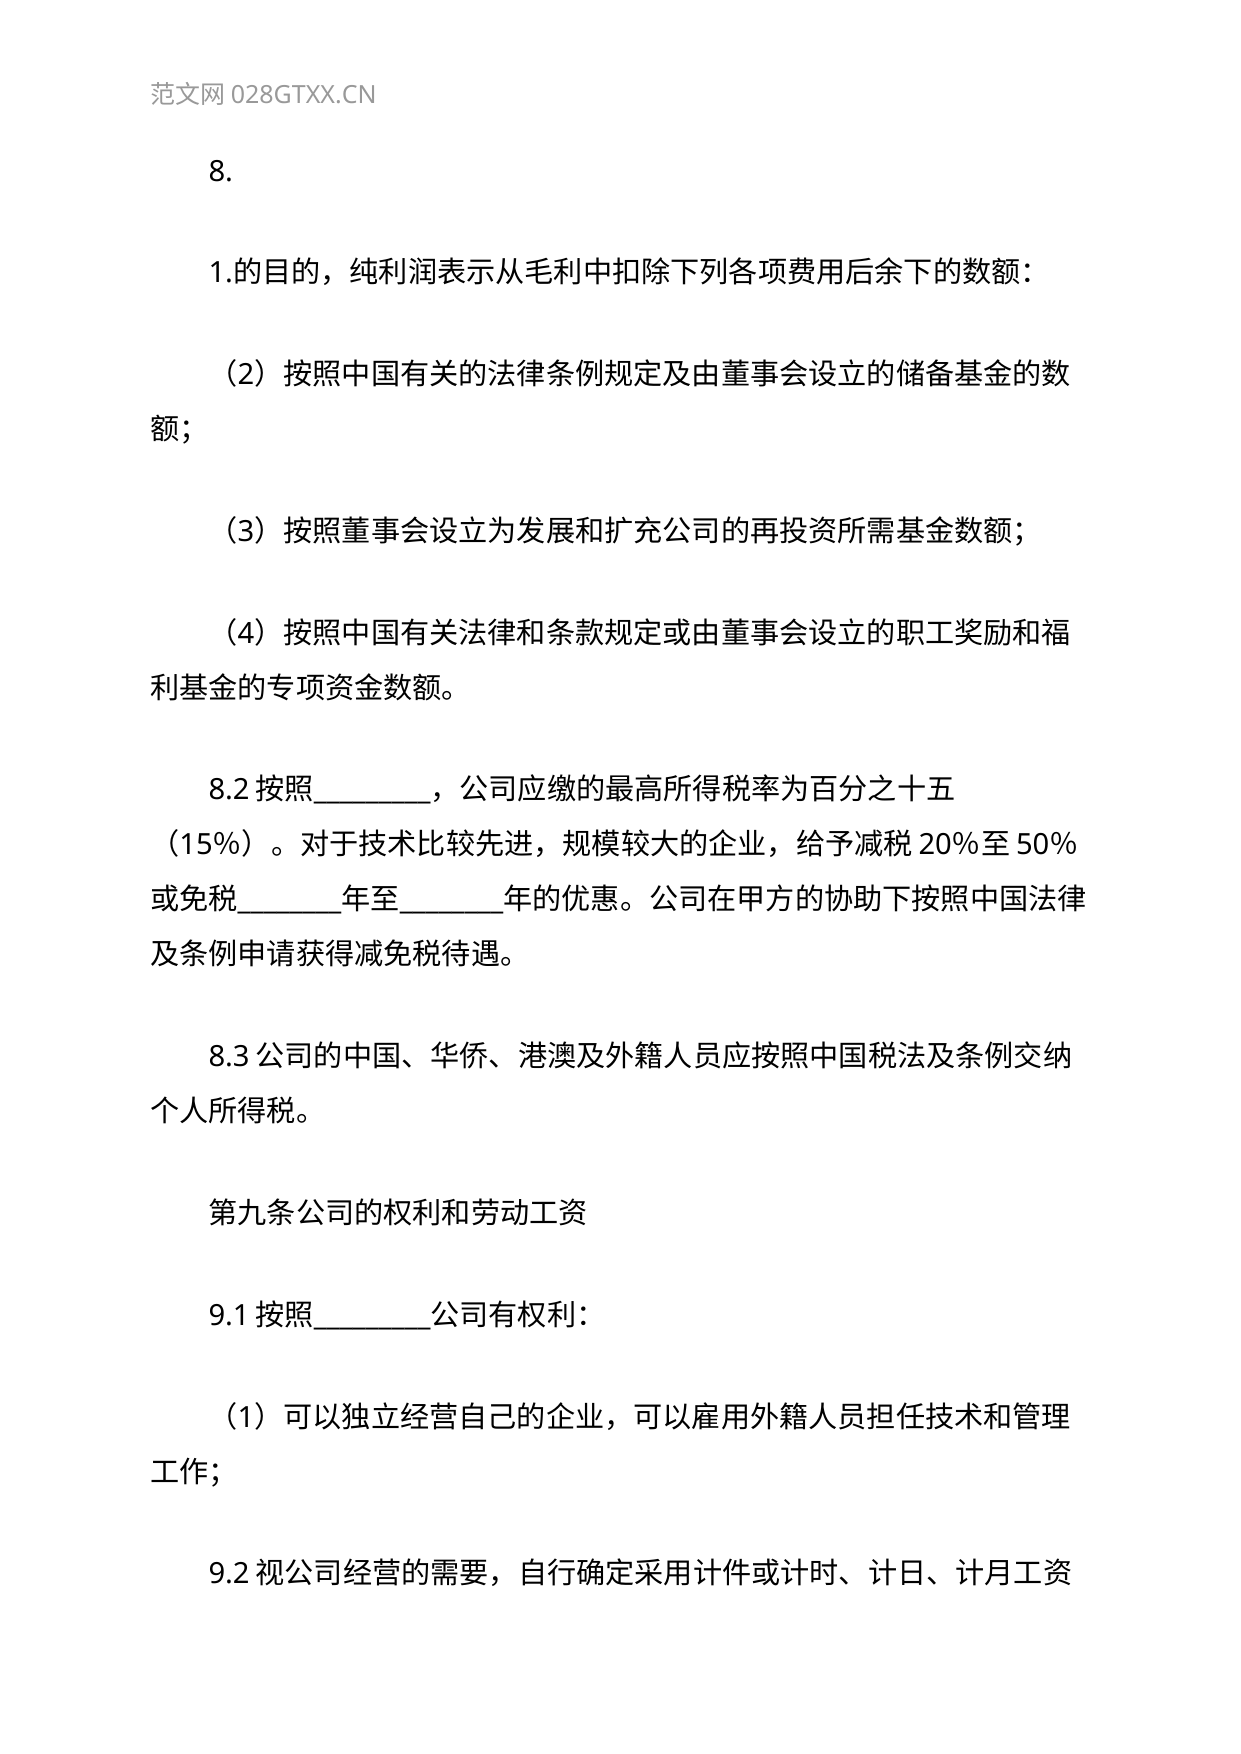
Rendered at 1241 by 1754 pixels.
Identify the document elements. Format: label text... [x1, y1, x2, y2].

text 1.的目的，纯利润表示从毛利中扣除下列各项费用后余下的数额： [150, 248, 1090, 291]
text 9.1按照_________公司有权利： [150, 1291, 1090, 1334]
text 8. [150, 150, 1090, 190]
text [150, 1550, 1090, 1592]
text （1）可以独立经营自己的企业，可以雇用外籍人员担任技术和管理工作； [150, 1393, 1090, 1491]
text 第九条公司的权利和劳动工资 [150, 1189, 1090, 1232]
text （2）按照中国有关的法律条例规定及由董事会设立的储备基金的数额； [150, 350, 1090, 448]
text 8.3公司的中国、华侨、港澳及外籍人员应按照中国税法及条例交纳个人所得税。 [150, 1033, 1090, 1130]
text （3）按照董事会设立为发展和扩充公司的再投资所需基金数额； [150, 507, 1090, 549]
text 8.2按照_________，公司应缴的最高所得税率为百分之十五（15％）。对于技术比较先进，规模较大的企业，给予减税20％至50％或免税________年至________年的优惠。公司在甲方的协助下按照中国法律及条例申请获得减免税待遇。 [150, 766, 1090, 973]
text （4）按照中国有关法律和条款规定或由董事会设立的职工奖励和福利基金的专项资金数额。 [150, 609, 1090, 706]
